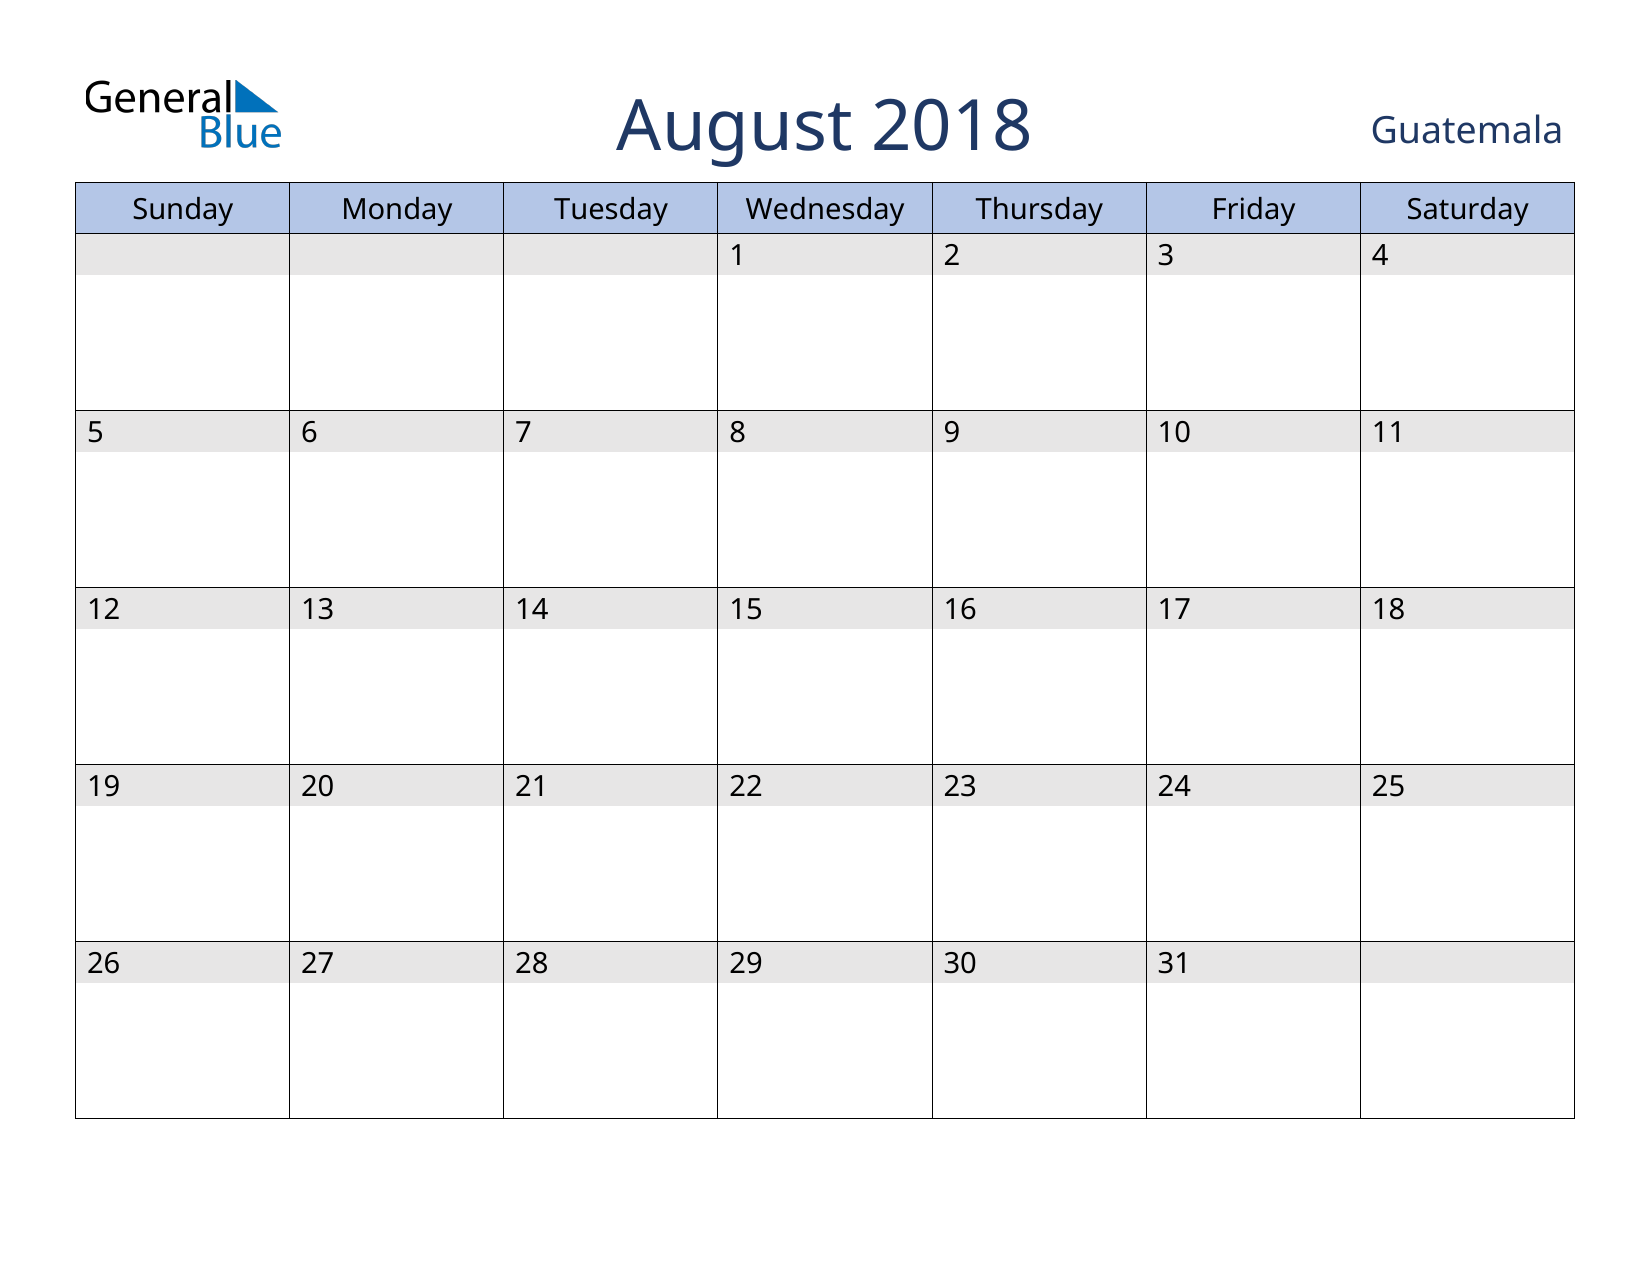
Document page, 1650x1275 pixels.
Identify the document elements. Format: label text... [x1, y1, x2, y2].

table_cell 22 [718, 765, 932, 806]
table_cell [933, 275, 1146, 410]
table_cell 12 [76, 588, 289, 629]
table_cell 7 [504, 411, 717, 452]
table_cell [1361, 629, 1574, 764]
table_cell Thursday [933, 183, 1146, 233]
table_cell [76, 983, 289, 1118]
table_cell 10 [1147, 411, 1360, 452]
table_cell [290, 983, 503, 1118]
table_cell [1147, 983, 1360, 1118]
table_cell 2 [933, 234, 1146, 275]
table_cell [504, 275, 717, 410]
table_cell 15 [718, 588, 932, 629]
table_cell 11 [1361, 411, 1574, 452]
table_cell 24 [1147, 765, 1360, 806]
table_cell 13 [290, 588, 503, 629]
table_cell 3 [1147, 234, 1360, 275]
table_cell [718, 275, 932, 410]
table_cell Saturday [1361, 183, 1574, 233]
table_header Guatemala [1146, 75, 1574, 182]
table_cell 17 [1147, 588, 1360, 629]
table_cell [1147, 629, 1360, 764]
table_cell 23 [933, 765, 1146, 806]
table_cell [76, 275, 289, 410]
table_cell [718, 629, 932, 764]
table_cell [718, 452, 932, 587]
table_header August 2018 [504, 75, 1146, 182]
table_cell [1361, 452, 1574, 587]
table_cell [1361, 275, 1574, 410]
table_cell [290, 806, 503, 941]
table_cell [933, 629, 1146, 764]
table_cell [504, 983, 717, 1118]
table_cell [290, 234, 503, 275]
table_cell [504, 452, 717, 587]
table_cell 8 [718, 411, 932, 452]
table_cell [1147, 452, 1360, 587]
table_cell 16 [933, 588, 1146, 629]
table_cell 1 [718, 234, 932, 275]
table_cell [76, 629, 289, 764]
table_cell Friday [1147, 183, 1360, 233]
table_cell 29 [718, 942, 932, 983]
table_cell [1147, 275, 1360, 410]
table_cell [718, 806, 932, 941]
table_cell 27 [290, 942, 503, 983]
table_cell 6 [290, 411, 503, 452]
table_cell [718, 983, 932, 1118]
table_cell Wednesday [718, 183, 932, 233]
table_cell [1147, 806, 1360, 941]
table_cell 21 [504, 765, 717, 806]
table_cell [290, 275, 503, 410]
table_cell 4 [1361, 234, 1574, 275]
table_cell 20 [290, 765, 503, 806]
table_cell Tuesday [504, 183, 717, 233]
table_cell 14 [504, 588, 717, 629]
table_cell [504, 806, 717, 941]
table_cell [290, 452, 503, 587]
table_cell 31 [1147, 942, 1360, 983]
table_cell 9 [933, 411, 1146, 452]
table_cell [1361, 806, 1574, 941]
table_cell [933, 983, 1146, 1118]
table_cell [504, 234, 717, 275]
table_cell [76, 452, 289, 587]
table_cell 5 [76, 411, 289, 452]
table_cell [1361, 983, 1574, 1118]
table_cell 30 [933, 942, 1146, 983]
table_cell Sunday [76, 183, 289, 233]
picture [86, 80, 281, 148]
table_cell [1361, 942, 1574, 983]
table_cell 25 [1361, 765, 1574, 806]
table_cell [76, 234, 289, 275]
table_cell [290, 629, 503, 764]
table_cell 18 [1361, 588, 1574, 629]
table_cell Monday [290, 183, 503, 233]
table_cell 26 [76, 942, 289, 983]
table_cell 28 [504, 942, 717, 983]
table_cell [504, 629, 717, 764]
table_cell [76, 806, 289, 941]
table_cell [933, 806, 1146, 941]
table_header [76, 75, 503, 182]
table_cell 19 [76, 765, 289, 806]
table_cell [933, 452, 1146, 587]
